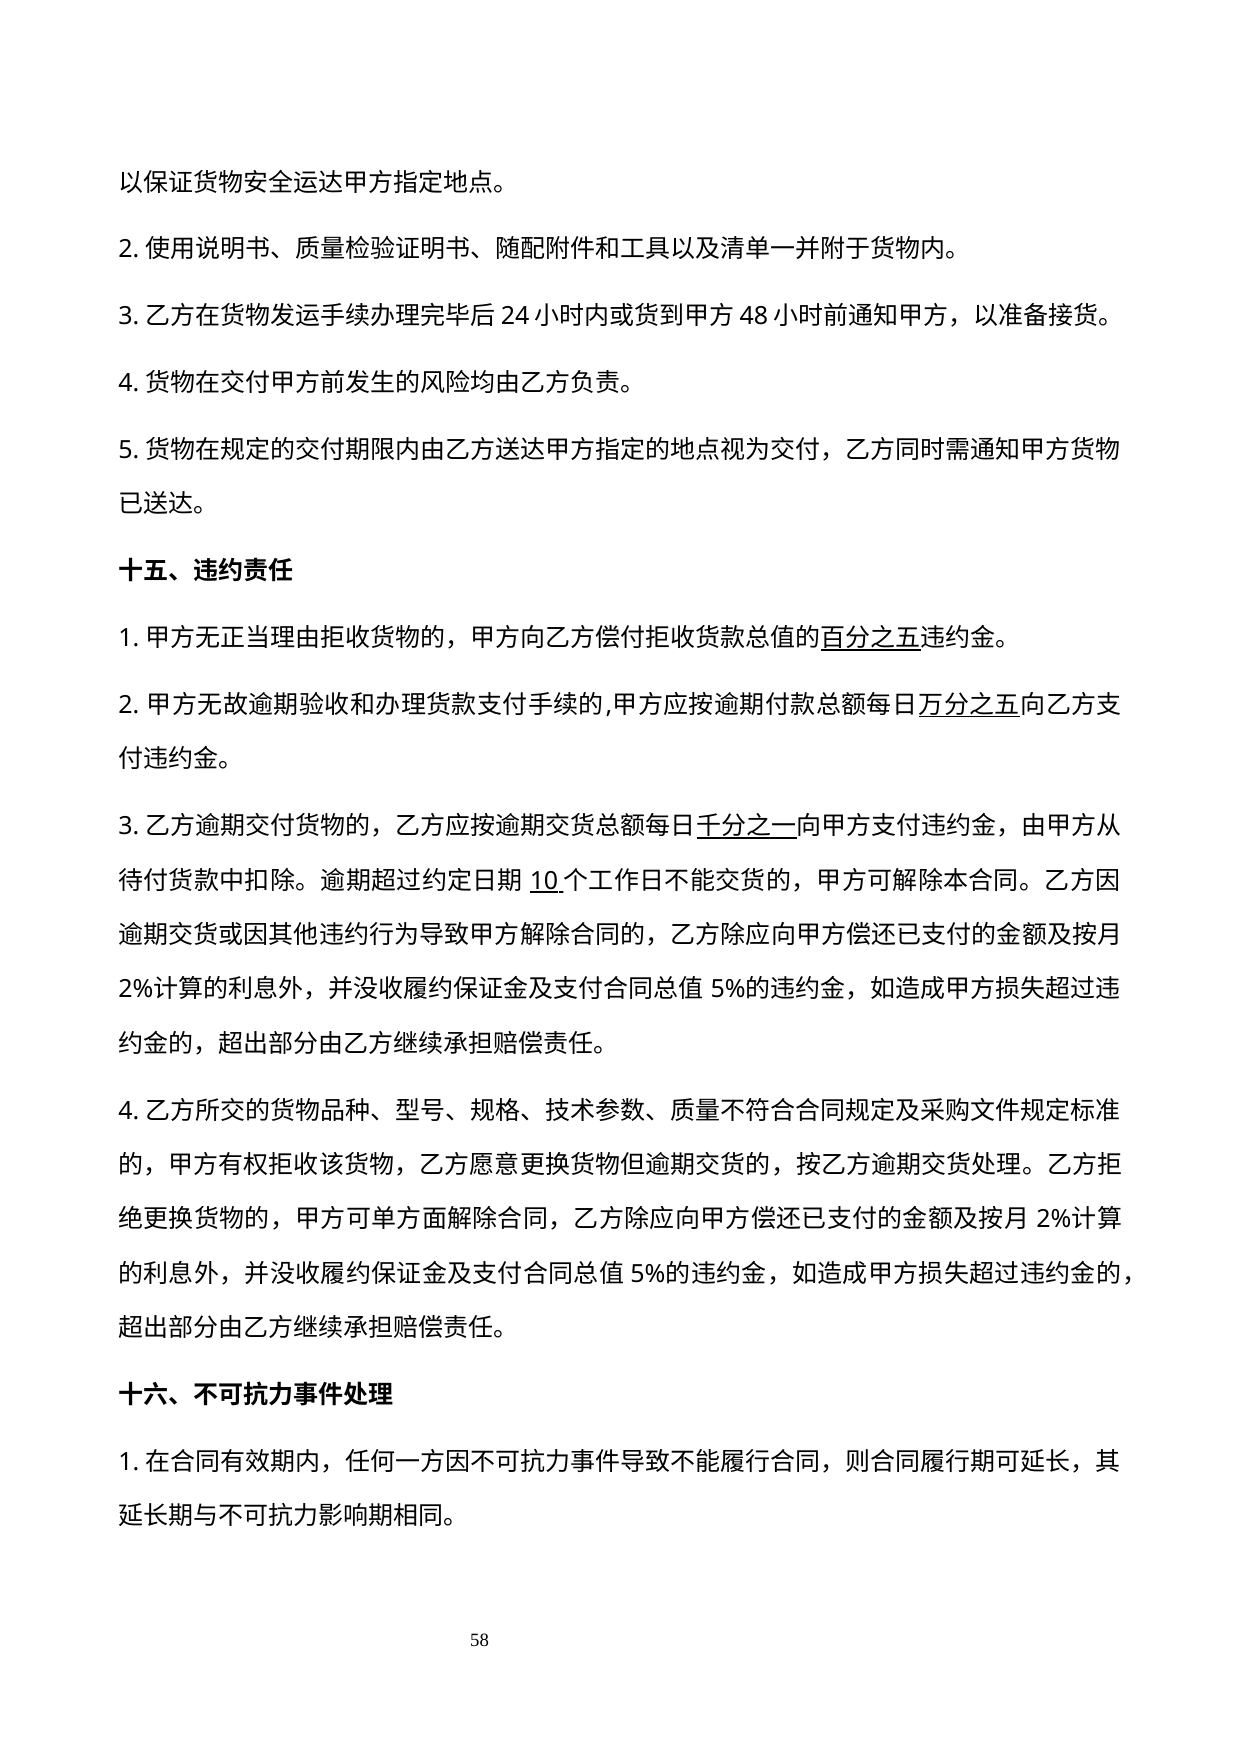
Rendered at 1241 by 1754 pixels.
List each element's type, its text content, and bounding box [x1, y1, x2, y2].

text 1. 甲方无正当理由拒收货物的，甲方向乙方偿付拒收货款总值的百分之五违约金。 [118, 618, 1122, 654]
text 2. 甲方无故逾期验收和办理货款支付手续的,甲方应按逾期付款总额每日万分之五向乙方支付违约金。 [118, 684, 1122, 775]
text 5. 货物在规定的交付期限内由乙方送达甲方指定的地点视为交付，乙方同时需通知甲方货物已送达。 [118, 429, 1122, 520]
text 4. 乙方所交的货物品种、型号、规格、技术参数、质量不符合合同规定及采购文件规定标准的，甲方有权拒收该货物，乙方愿意更换货物但逾期交货的，按乙方逾期交货处理。乙方拒绝更换货物的，甲方可单方面解除合同，乙方除应向甲方偿还已支付的金额及按月2%计算的利息外，并没收履约保证金及支付合同总值5%的违约金，如造成甲方损失超过违约金的，超出部分由乙方继续承担赔偿责任。 [118, 1090, 1122, 1344]
text 3. 乙方在货物发运手续办理完毕后24小时内或货到甲方48小时前通知甲方，以准备接货。 [118, 296, 1122, 332]
text 4. 货物在交付甲方前发生的风险均由乙方负责。 [118, 363, 1122, 399]
text 十六、不可抗力事件处理 [118, 1374, 1122, 1411]
text 1. 在合同有效期内，任何一方因不可抗力事件导致不能履行合同，则合同履行期可延长，其延长期与不可抗力影响期相同。 [118, 1441, 1122, 1532]
text 十五、违约责任 [118, 551, 1122, 587]
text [118, 162, 1122, 198]
text 3. 乙方逾期交付货物的，乙方应按逾期交货总额每日千分之一向甲方支付违约金，由甲方从待付货款中扣除。逾期超过约定日期10个工作日不能交货的，甲方可解除本合同。乙方因逾期交货或因其他违约行为导致甲方解除合同的，乙方除应向甲方偿还已支付的金额及按月2%计算的利息外，并没收履约保证金及支付合同总值5%的违约金，如造成甲方损失超过违约金的，超出部分由乙方继续承担赔偿责任。 [118, 806, 1122, 1059]
text 2. 使用说明书、质量检验证明书、随配附件和工具以及清单一并附于货物内。 [118, 229, 1122, 265]
